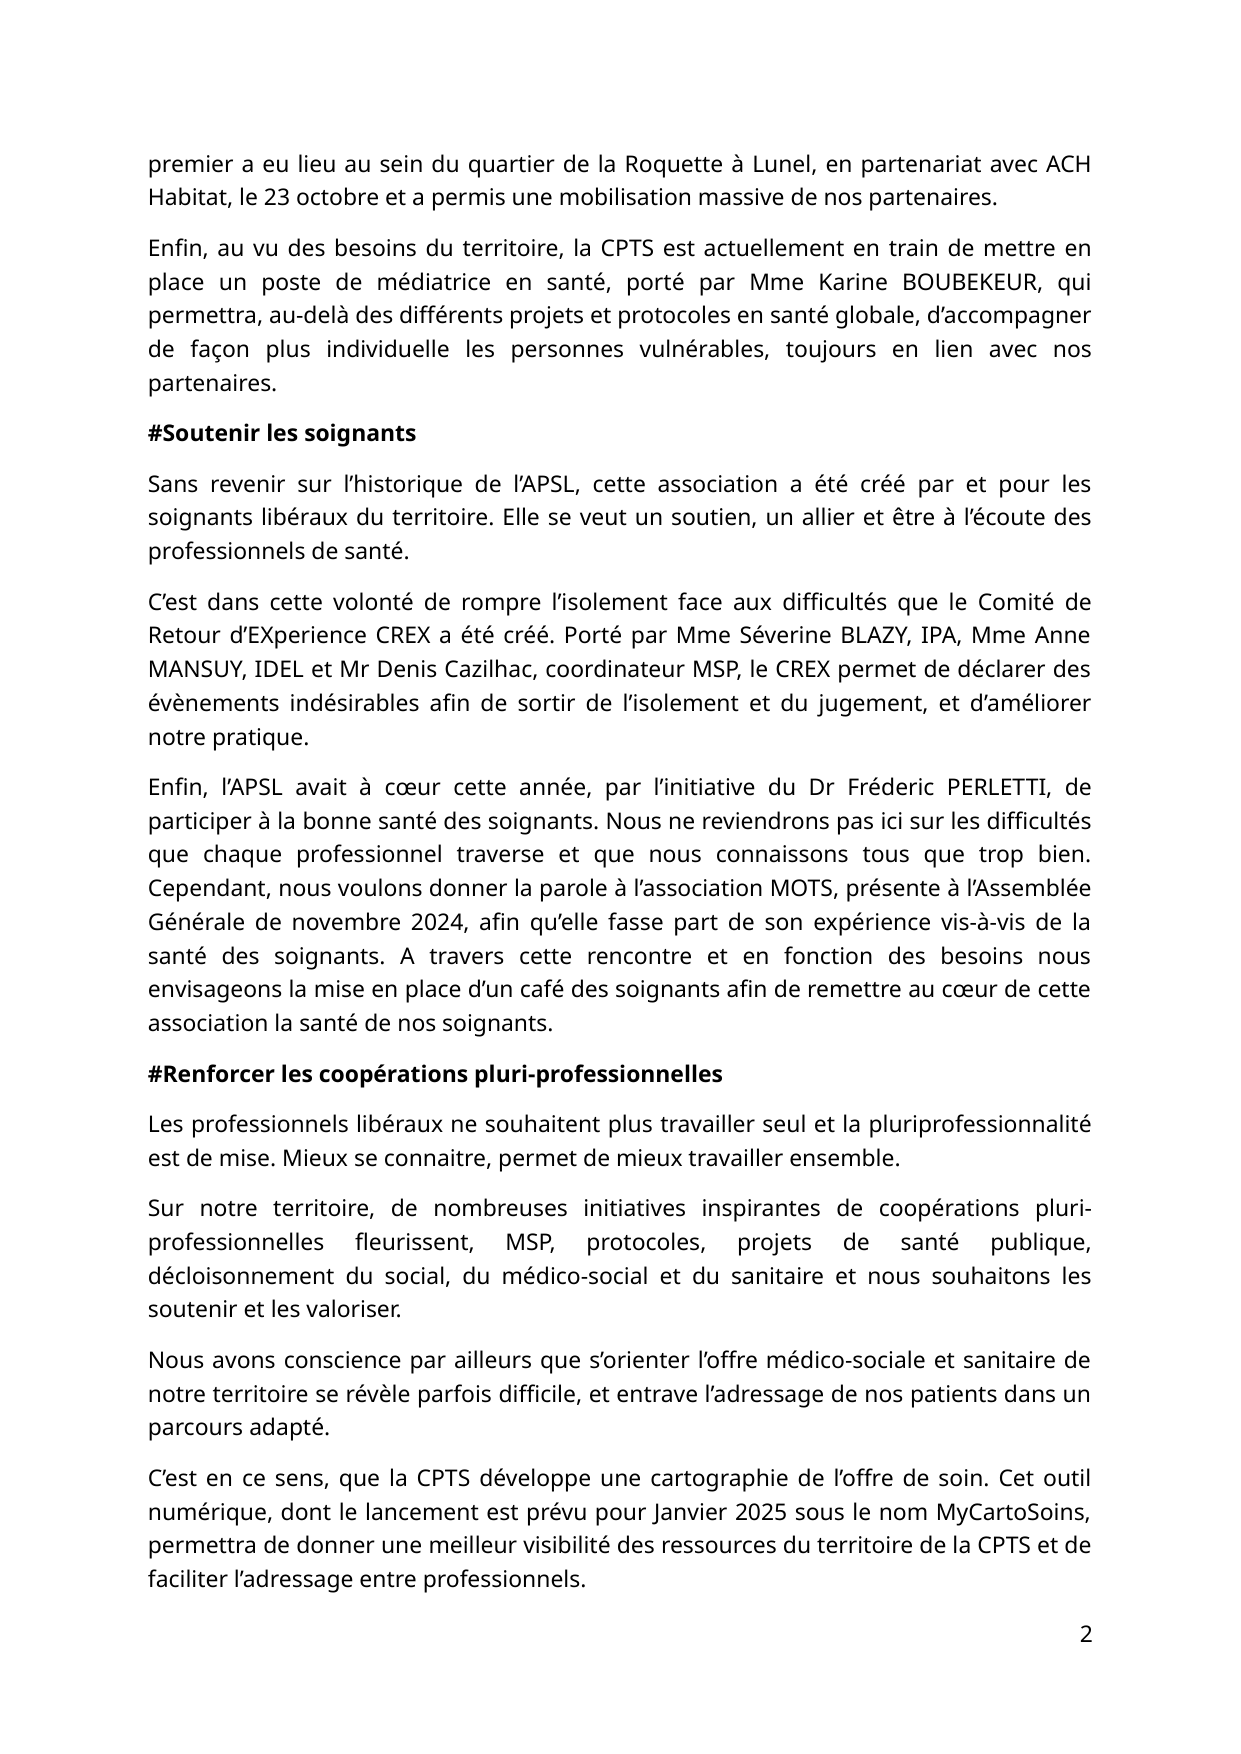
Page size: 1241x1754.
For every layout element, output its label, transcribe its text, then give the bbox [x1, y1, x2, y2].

text Les professionnels libéraux ne souhaitent plus travailler seul et la pluriprofessionnalité est de mise. Mieux se connaitre, permet de mieux travailler ensemble. [148, 1108, 1093, 1173]
text #Renforcer les coopérations pluri-professionnelles [148, 1058, 1093, 1089]
text Nous avons conscience par ailleurs que s’orienter l’offre médico-sociale et sanitaire de notre territoire se révèle parfois difficile, et entrave l’adressage de nos patients dans un parcours adapté. [148, 1344, 1093, 1443]
text C’est dans cette volonté de rompre l’isolement face aux difficultés que le Comité de Retour d’EXperience CREX a été créé. Porté par Mme Séverine BLAZY, IPA, Mme Anne MANSUY, IDEL et Mr Denis Cazilhac, coordinateur MSP, le CREX permet de déclarer des évènements indésirables afin de sortir de l’isolement et du jugement, et d’améliorer notre pratique. [148, 586, 1093, 752]
text #Soutenir les soignants [148, 417, 1093, 448]
text C’est en ce sens, que la CPTS développe une cartographie de l’offre de soin. Cet outil numérique, dont le lancement est prévu pour Janvier 2025 sous le nom MyCartoSoins, permettra de donner une meilleur visibilité des ressources du territoire de la CPTS et de faciliter l’adressage entre professionnels. [148, 1462, 1093, 1594]
text Enfin, l’APSL avait à cœur cette année, par l’initiative du Dr Fréderic PERLETTI, de participer à la bonne santé des soignants. Nous ne reviendrons pas ici sur les difficultés que chaque professionnel traverse et que nous connaissons tous que trop bien. Cependant, nous voulons donner la parole à l’association MOTS, présente à l’Assemblée Générale de novembre 2024, afin qu’elle fasse part de son expérience vis-à-vis de la santé des soignants. A travers cette rencontre et en fonction des besoins nous envisageons la mise en place d’un café des soignants afin de remettre au cœur de cette association la santé de nos soignants. [148, 771, 1093, 1038]
text Enfin, au vu des besoins du territoire, la CPTS est actuellement en train de mettre en place un poste de médiatrice en santé, porté par Mme Karine BOUBEKEUR, qui permettra, au-delà des différents projets et protocoles en santé globale, d’accompagner de façon plus individuelle les personnes vulnérables, toujours en lien avec nos partenaires. [148, 232, 1093, 398]
text Sans revenir sur l’historique de l’APSL, cette association a été créé par et pour les soignants libéraux du territoire. Elle se veut un soutien, un allier et être à l’écoute des professionnels de santé. [148, 468, 1093, 566]
text Sur notre territoire, de nombreuses initiatives inspirantes de coopérations pluri-professionnelles fleurissent, MSP, protocoles, projets de santé publique, décloisonnement du social, du médico-social et du sanitaire et nous souhaitons les soutenir et les valoriser. [148, 1192, 1093, 1325]
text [148, 148, 1093, 213]
